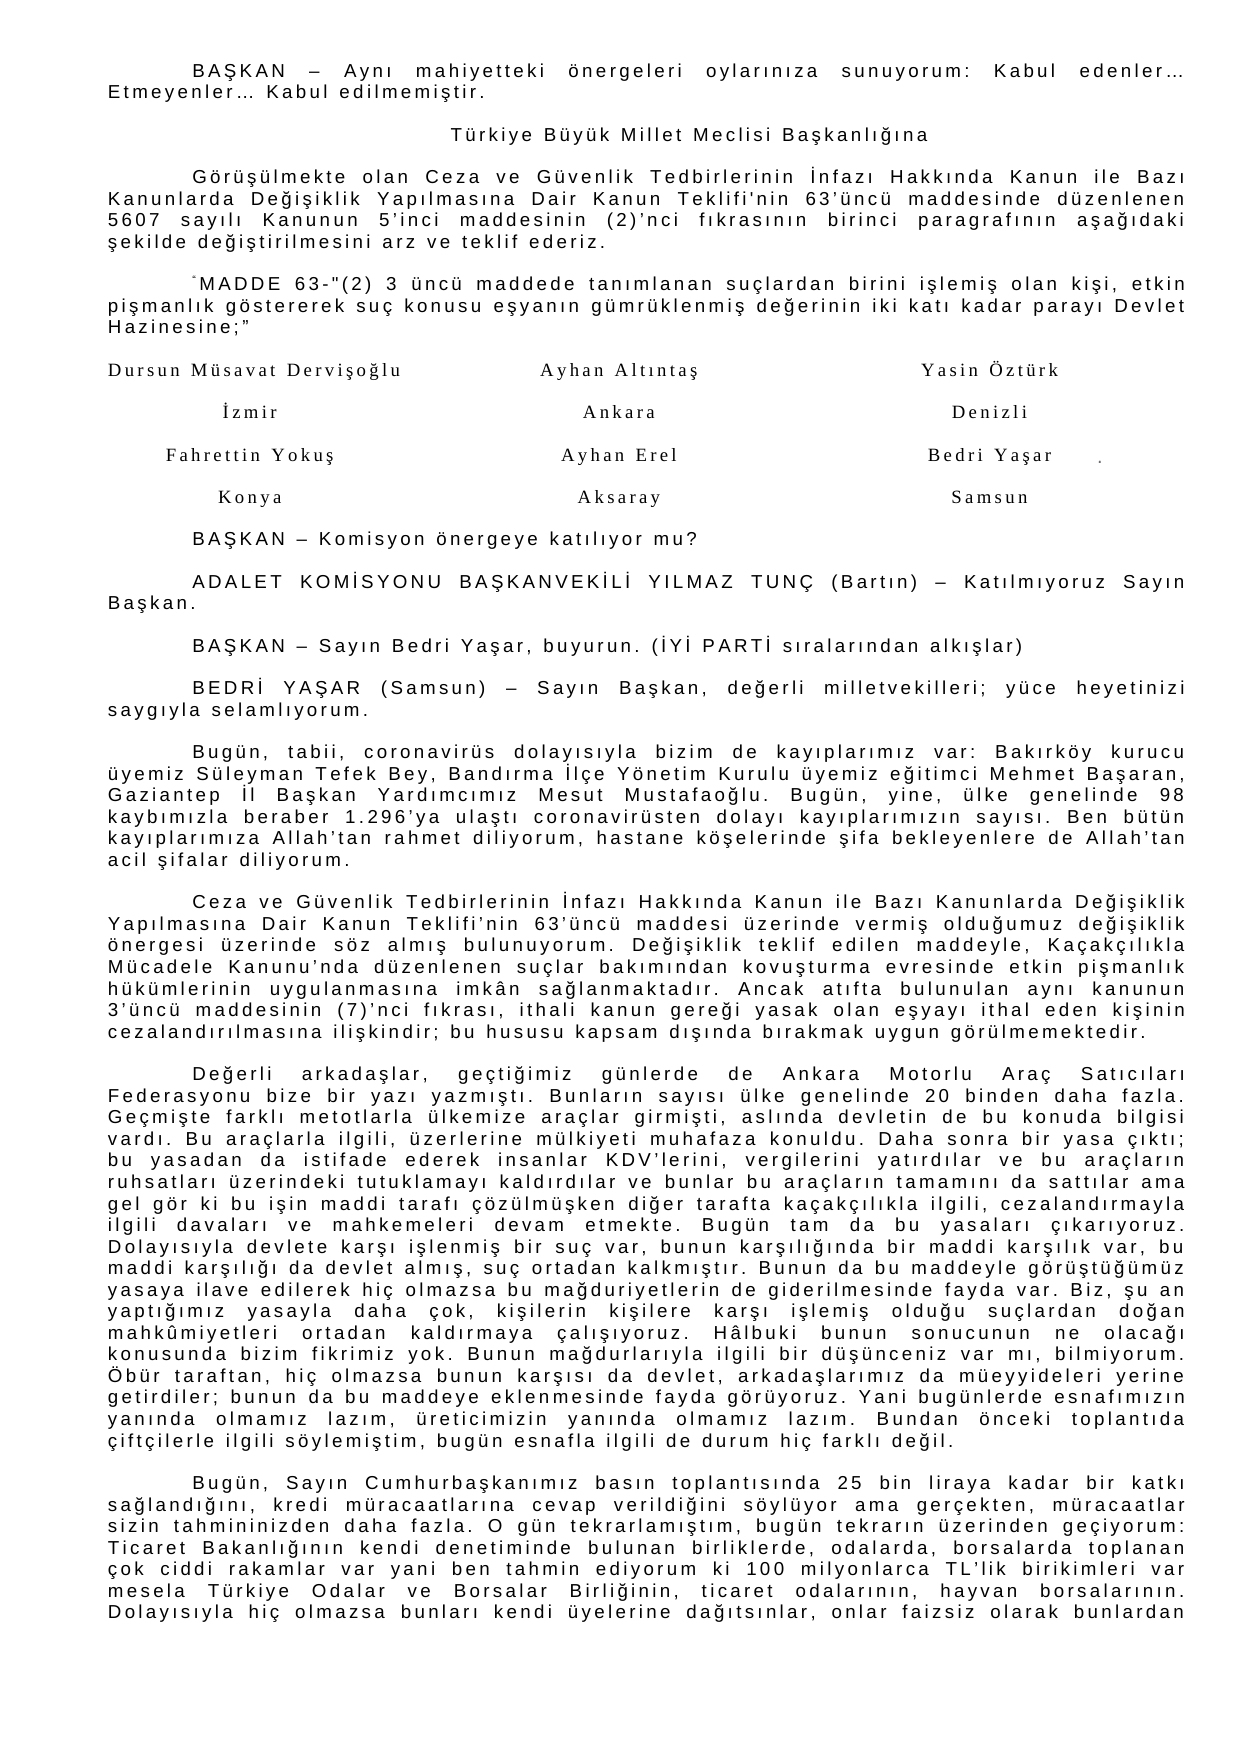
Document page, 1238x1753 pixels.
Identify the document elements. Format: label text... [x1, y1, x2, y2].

text Türkiye Büyük Millet Meclisi Başkanlığına [108, 124, 1186, 145]
text Ceza ve Güvenlik Tedbirlerinin İnfazı Hakkında Kanun ile Bazı Kanunlarda Değişiklik Yapılmasına Dair Kanun Teklifi’nin 63’üncü maddesi üzerinde vermiş olduğumuz değişiklik önergesi üzerinde söz almış bulunuyorum. Değişiklik teklif edilen maddeyle, Kaçakçılıkla Mücadele Kanunu’nda düzenlenen suçlar bakımından kovuşturma evresinde etkin pişmanlık hükümlerinin uygulanmasına imkân sağlanmaktadır. Ancak atıfta bulunulan aynı kanunun 3’üncü maddesinin (7)’nci fıkrası, ithali kanun gereği yasak olan eşyayı ithal eden kişinin cezalandırılmasına ilişkindir; bu hususu kapsam dışında bırakmak uygun görülmemektedir. [108, 891, 1186, 1042]
text Bugün, tabii, coronavirüs dolayısıyla bizim de kayıplarımız var: Bakırköy kurucu üyemiz Süleyman Tefek Bey, Bandırma İlçe Yönetim Kurulu üyemiz eğitimci Mehmet Başaran, Gaziantep İl Başkan Yardımcımız Mesut Mustafaoğlu. Bugün, yine, ülke genelinde 98 kaybımızla beraber 1.296’ya ulaştı coronavirüsten dolayı kayıplarımızın sayısı. Ben bütün kayıplarımıza Allah’tan rahmet diliyorum, hastane köşelerinde şifa bekleyenlere de Allah’tan acil şifalar diliyorum. [108, 741, 1186, 870]
text BEDRİ YAŞAR (Samsun) – Sayın Başkan, değerli milletvekilleri; yüce heyetinizi saygıyla selamlıyorum. [108, 677, 1186, 720]
text BAŞKAN – Sayın Bedri Yaşar, buyurun. (İYİ PARTİ sıralarından alkışlar) [108, 634, 1186, 656]
text ADALET KOMİSYONU BAŞKANVEKİLİ YILMAZ TUNÇ (Bartın) – Katılmıyoruz Sayın Başkan. [108, 571, 1186, 614]
text İzmir Ankara Denizli [108, 401, 1186, 423]
text Dursun Müsavat Dervişoğlu Ayhan Altıntaş Yasin Öztürk [108, 359, 1186, 380]
text Değerli arkadaşlar, geçtiğimiz günlerde de Ankara Motorlu Araç Satıcıları Federasyonu bize bir yazı yazmıştı. Bunların sayısı ülke genelinde 20 binden daha fazla. Geçmişte farklı metotlarla ülkemize araçlar girmişti, aslında devletin de bu konuda bilgisi vardı. Bu araçlarla ilgili, üzerlerine mülkiyeti muhafaza konuldu. Daha sonra bir yasa çıktı; bu yasadan da istifade ederek insanlar KDV’lerini, vergilerini yatırdılar ve bu araçların ruhsatları üzerindeki tutuklamayı kaldırdılar ve bunlar bu araçların tamamını da sattılar ama gel gör ki bu işin maddi tarafı çözülmüşken diğer tarafta kaçakçılıkla ilgili, cezalandırmayla ilgili davaları ve mahkemeleri devam etmekte. Bugün tam da bu yasaları çıkarıyoruz. Dolayısıyla devlete karşı işlenmiş bir suç var, bunun karşılığında bir maddi karşılık var, bu maddi karşılığı da devlet almış, suç ortadan kalkmıştır. Bunun da bu maddeyle görüştüğümüz yasaya ilave edilerek hiç olmazsa bu mağduriyetlerin de giderilmesinde fayda var. Biz, şu an yaptığımız yasayla daha çok, kişilerin kişilere karşı işlemiş olduğu suçlardan doğan mahkûmiyetleri ortadan kaldırmaya çalışıyoruz. Hâlbuki bunun sonucunun ne olacağı konusunda bizim fikrimiz yok. Bunun mağdurlarıyla ilgili bir düşünceniz var mı, bilmiyorum. Öbür taraftan, hiç olmazsa bunun karşısı da devlet, arkadaşlarımız da müeyyideleri yerine getirdiler; bunun da bu maddeye eklenmesinde fayda görüyoruz. Yani bugünlerde esnafımızın yanında olmamız lazım, üreticimizin yanında olmamız lazım. Bundan önceki toplantıda çiftçilerle ilgili söylemiştim, bugün esnafla ilgili de durum hiç farklı değil. [108, 1063, 1186, 1451]
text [108, 1472, 1186, 1623]
text BAŞKAN – Komisyon önergeye katılıyor mu? [108, 528, 1186, 550]
text Fahrettin Yokuş Ayhan Erel Bedri Yaşar [108, 443, 1186, 465]
text BAŞKAN – Aynı mahiyetteki önergeleri oylarınıza sunuyorum: Kabul edenler… Etmeyenler… Kabul edilmemiştir. [108, 60, 1186, 103]
text Konya Aksaray Samsun [108, 486, 1186, 507]
text Görüşülmekte olan Ceza ve Güvenlik Tedbirlerinin İnfazı Hakkında Kanun ile Bazı Kanunlarda Değişiklik Yapılmasına Dair Kanun Teklifi'nin 63’üncü maddesinde düzenlenen 5607 sayılı Kanunun 5’inci maddesinin (2)’nci fıkrasının birinci paragrafının aşağıdaki şekilde değiştirilmesini arz ve teklif ederiz. [108, 166, 1186, 252]
text “MADDE 63-"(2) 3 üncü maddede tanımlanan suçlardan birini işlemiş olan kişi, etkin pişmanlık göstererek suç konusu eşyanın gümrüklenmiş değerinin iki katı kadar parayı Devlet Hazinesine;” [108, 273, 1186, 338]
